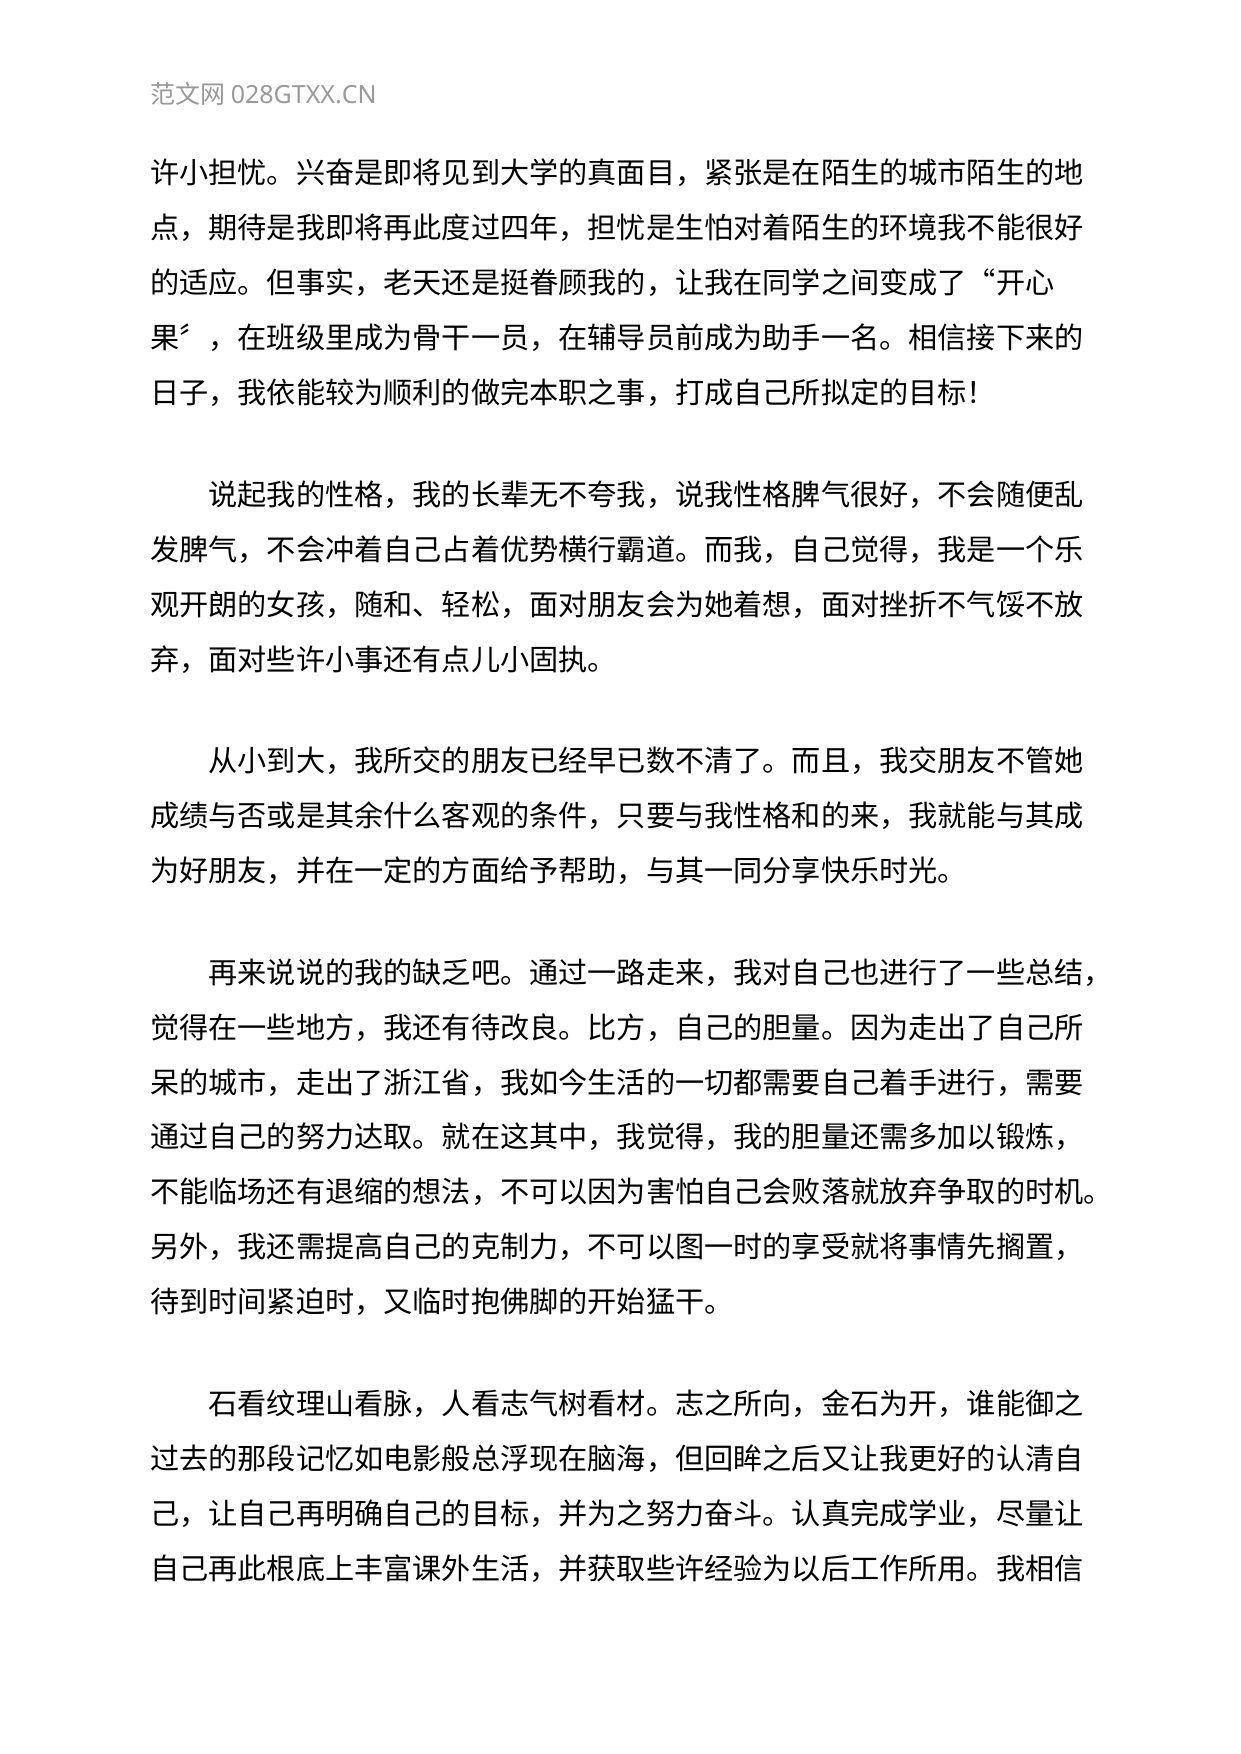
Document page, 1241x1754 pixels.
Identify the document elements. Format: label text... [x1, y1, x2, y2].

text 说起我的性格，我的长辈无不夸我，说我性格脾气很好，不会随便乱发脾气，不会冲着自己占着优势横行霸道。而我，自己觉得，我是一个乐观开朗的女孩，随和、轻松，面对朋友会为她着想，面对挫折不气馁不放弃，面对些许小事还有点儿小固执。 [150, 471, 1090, 678]
text 从小到大，我所交的朋友已经早已数不清了。而且，我交朋友不管她成绩与否或是其余什么客观的条件，只要与我性格和的来，我就能与其成为好朋友，并在一定的方面给予帮助，与其一同分享快乐时光。 [150, 738, 1090, 890]
text 再来说说的我的缺乏吧。通过一路走来，我对自己也进行了一些总结，觉得在一些地方，我还有待改良。比方，自己的胆量。因为走出了自己所呆的城市，走出了浙江省，我如今生活的一切都需要自己着手进行，需要通过自己的努力达取。就在这其中，我觉得，我的胆量还需多加以锻炼，不能临场还有退缩的想法，不可以因为害怕自己会败落就放弃争取的时机。另外，我还需提高自己的克制力，不可以图一时的享受就将事情先搁置，待到时间紧迫时，又临时抱佛脚的开始猛干。 [150, 949, 1090, 1321]
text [150, 150, 1090, 412]
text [150, 1381, 1090, 1587]
